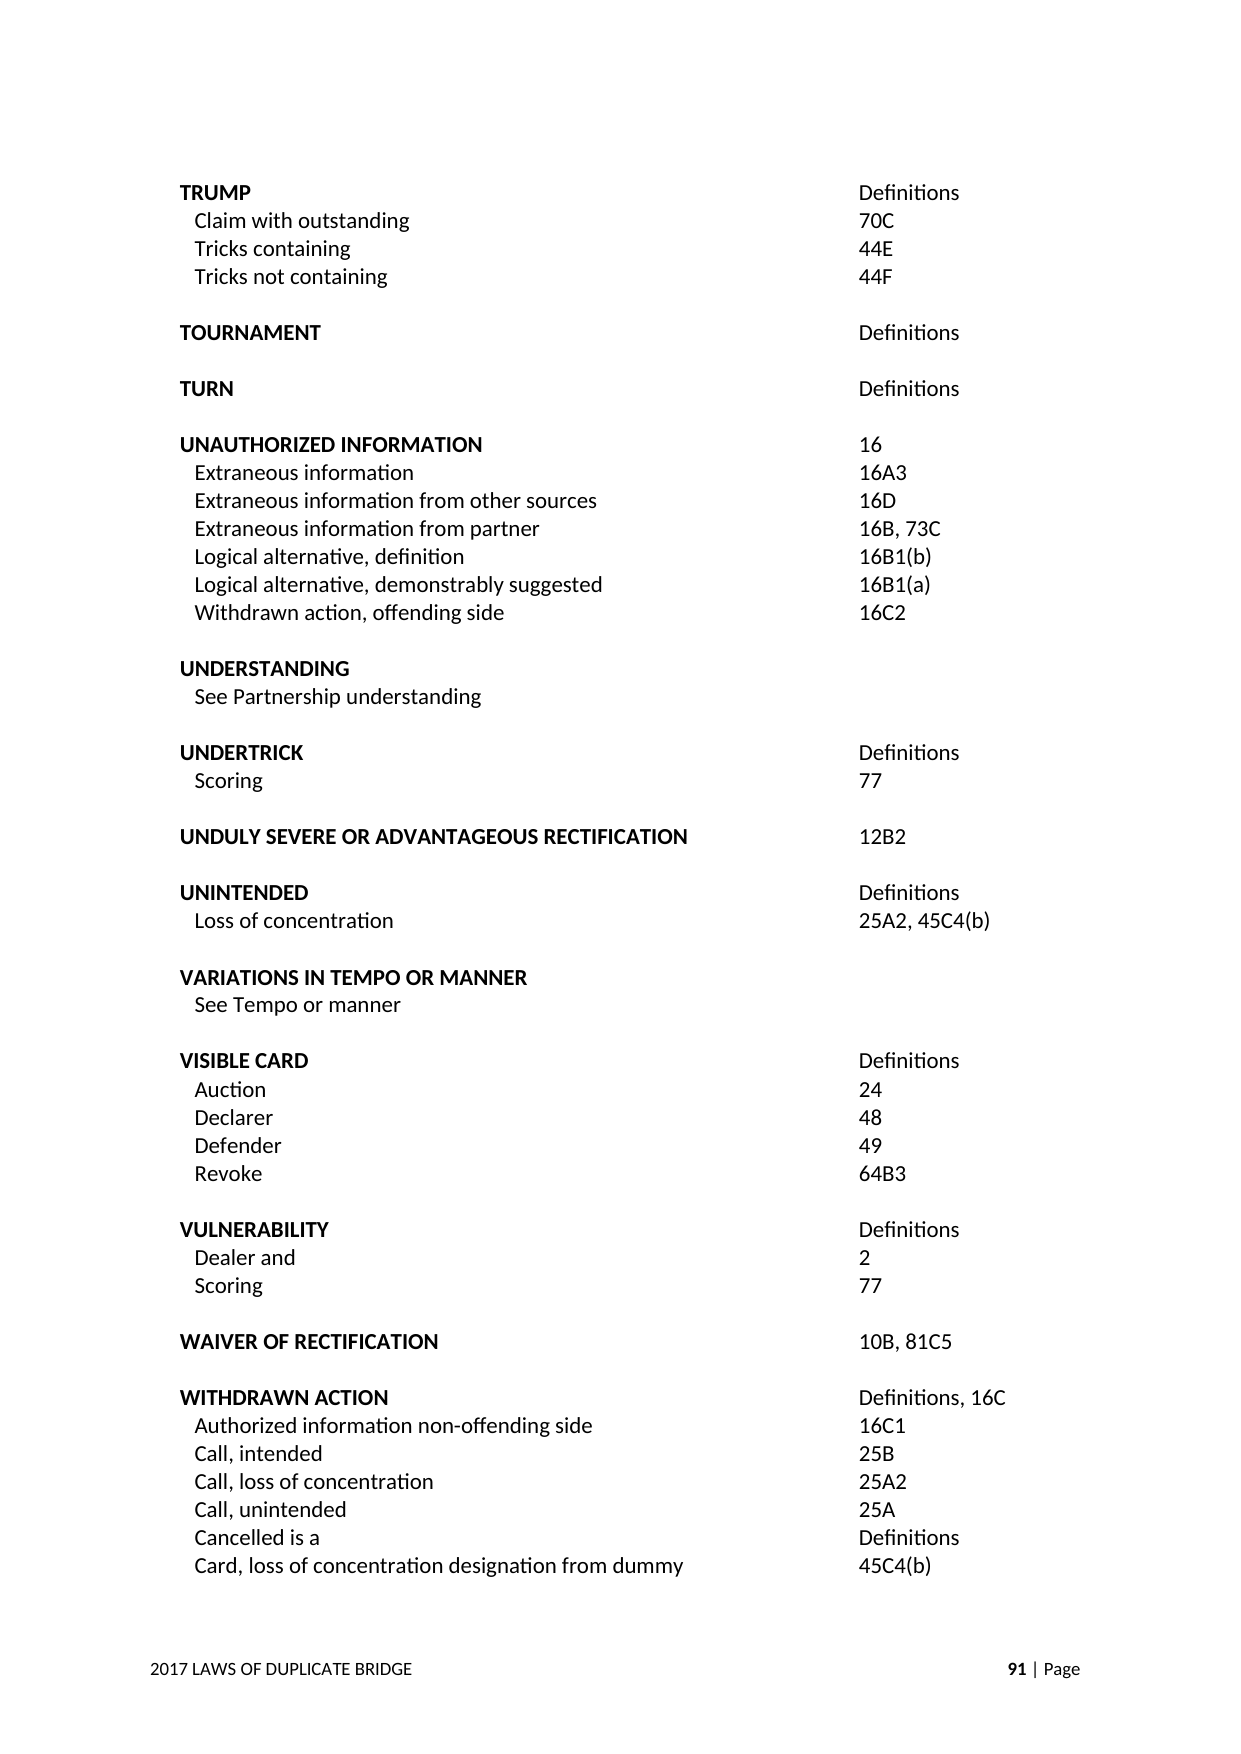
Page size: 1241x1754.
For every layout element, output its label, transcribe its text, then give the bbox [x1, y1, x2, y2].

text Extraneous information 16A3 [194, 458, 1090, 486]
text Claim with outstanding 70C [194, 206, 1090, 234]
text UNAUTHORIZED INFORMATION 16 [179, 430, 1090, 458]
text TURN Definitions [179, 374, 1090, 402]
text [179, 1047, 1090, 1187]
text Logical alternative, definition 16B1(b) [194, 542, 1090, 570]
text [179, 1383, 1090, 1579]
text Tricks not containing 44F [194, 262, 1090, 290]
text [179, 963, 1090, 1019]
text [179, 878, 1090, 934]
text TOURNAMENT Definitions [179, 318, 1090, 346]
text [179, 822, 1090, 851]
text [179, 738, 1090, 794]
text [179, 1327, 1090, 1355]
text Extraneous information from partner 16B, 73C [194, 514, 1090, 542]
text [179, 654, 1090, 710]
text Tricks containing 44E [194, 234, 1090, 262]
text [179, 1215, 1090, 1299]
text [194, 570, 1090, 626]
text Extraneous information from other sources 16D [194, 486, 1090, 514]
text TRUMP Definitions [179, 178, 1090, 206]
